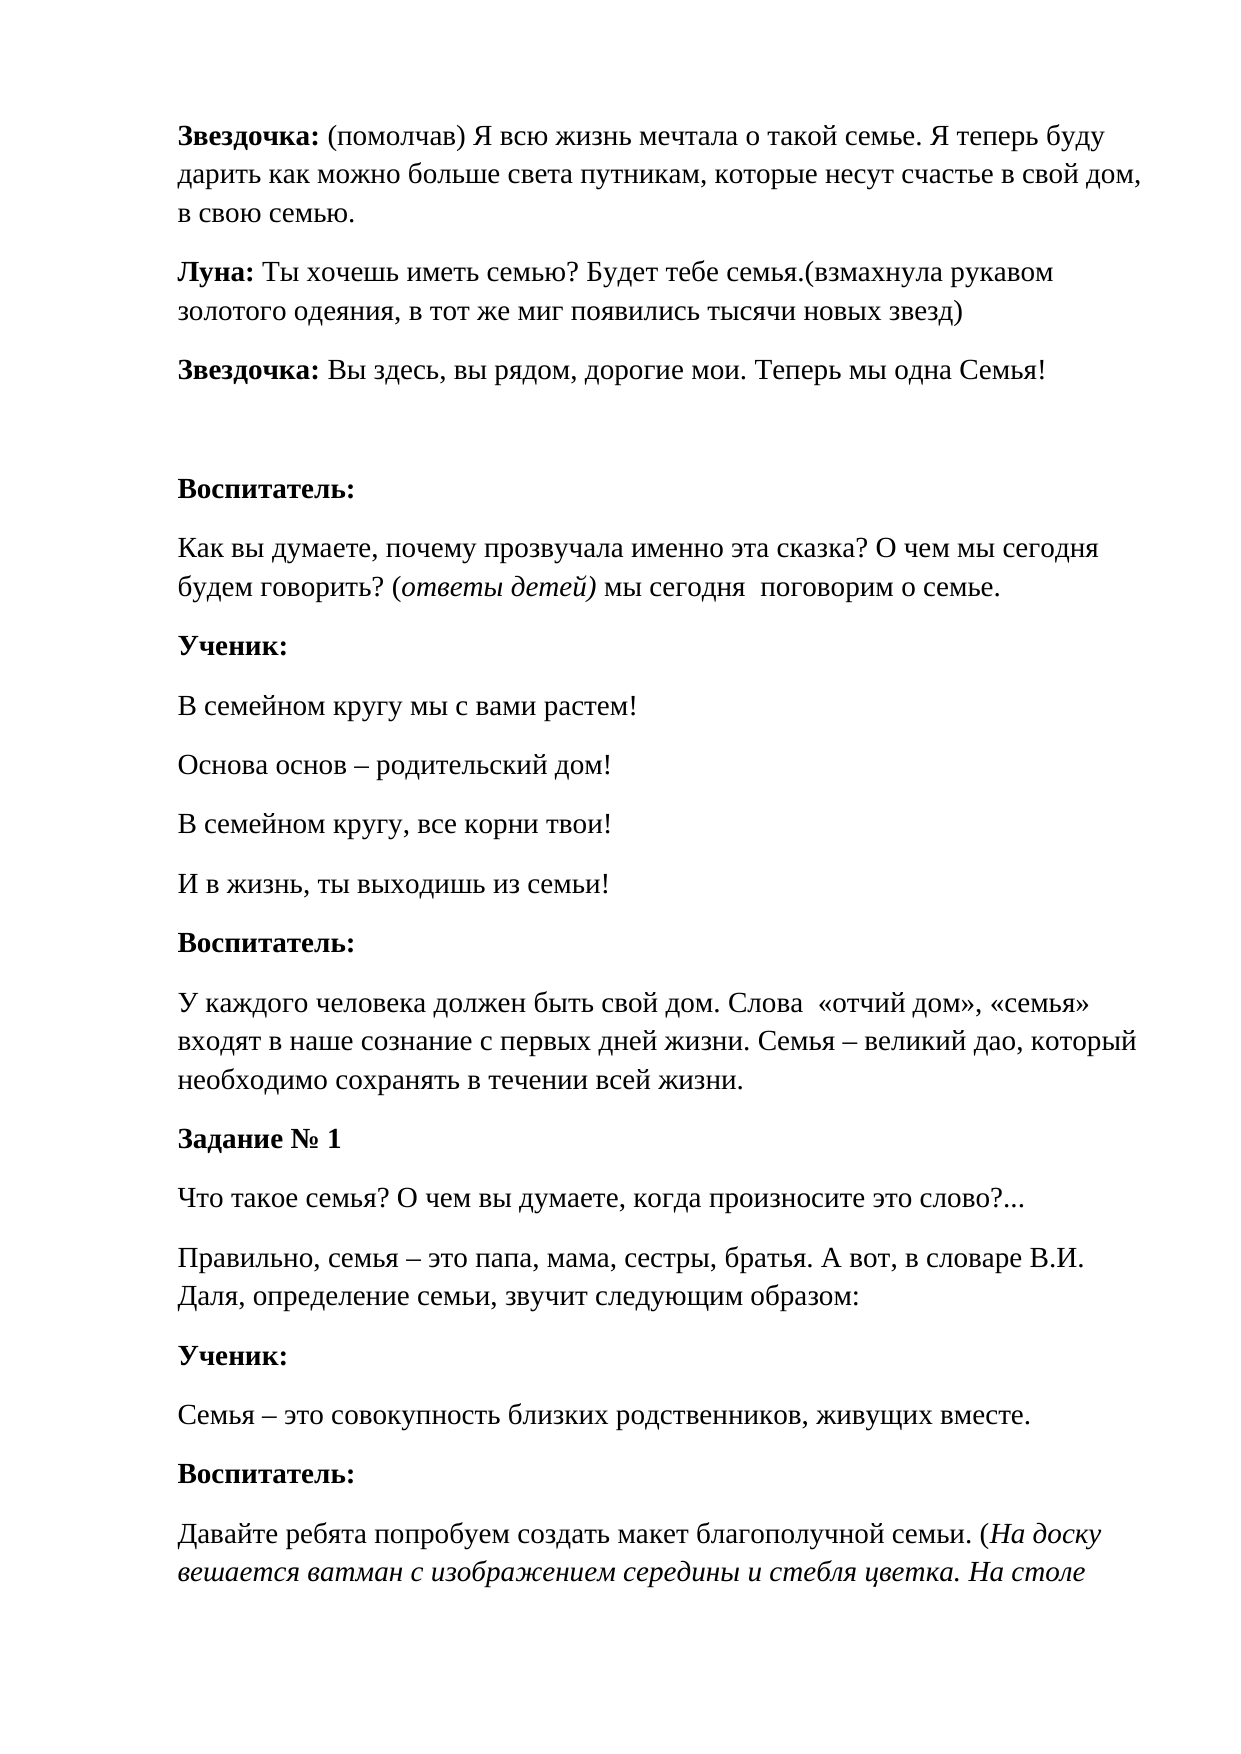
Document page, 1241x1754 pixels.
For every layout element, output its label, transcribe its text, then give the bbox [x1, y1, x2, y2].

text У каждого человека должен быть свой дом. Слова «отчий дом», «семья» входят в наше сознание с первых дней жизни. Семья – великий дао, который необходимо сохранять в течении всей жизни. [177, 985, 1152, 1095]
text Ученик: [177, 1338, 1152, 1371]
text Основа основ – родительский дом! [177, 747, 1152, 781]
text Правильно, семья – это папа, мама, сестры, братья. А вот, в словаре В.И. Даля, определение семьи, звучит следующим образом: [177, 1240, 1152, 1312]
text И в жизнь, ты выходишь из семьи! [177, 866, 1152, 899]
text В семейном кругу, все корни твои! [177, 807, 1152, 840]
text Семья – это совокупность близких родственников, живущих вместе. [177, 1397, 1152, 1431]
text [177, 1516, 1152, 1588]
text Что такое семья? О чем вы думаете, когда произносите это слово?... [177, 1181, 1152, 1214]
text В семейном кругу мы с вами растем! [177, 688, 1152, 721]
text Как вы думаете, почему прозвучала именно эта сказка? О чем мы сегодня будем говорить? (ответы детей) мы сегодня поговорим о семье. [177, 531, 1152, 603]
text Звездочка: Вы здесь, вы рядом, дорогие мои. Теперь мы одна Семья! [177, 352, 1152, 386]
text Воспитатель: [177, 1457, 1152, 1490]
text Звездочка: (помолчав) Я всю жизнь мечтала о такой семье. Я теперь буду дарить как можно больше света путникам, которые несут счастье в свой дом, в свою семью. [177, 118, 1152, 229]
text Луна: Ты хочешь иметь семью? Будет тебе семья.(взмахнула рукавом золотого одеяния, в тот же миг появились тысячи новых звезд) [177, 254, 1152, 327]
text Воспитатель: [177, 925, 1152, 959]
text Задание № 1 [177, 1121, 1152, 1155]
text Ученик: [177, 628, 1152, 662]
text Воспитатель: [177, 471, 1152, 505]
